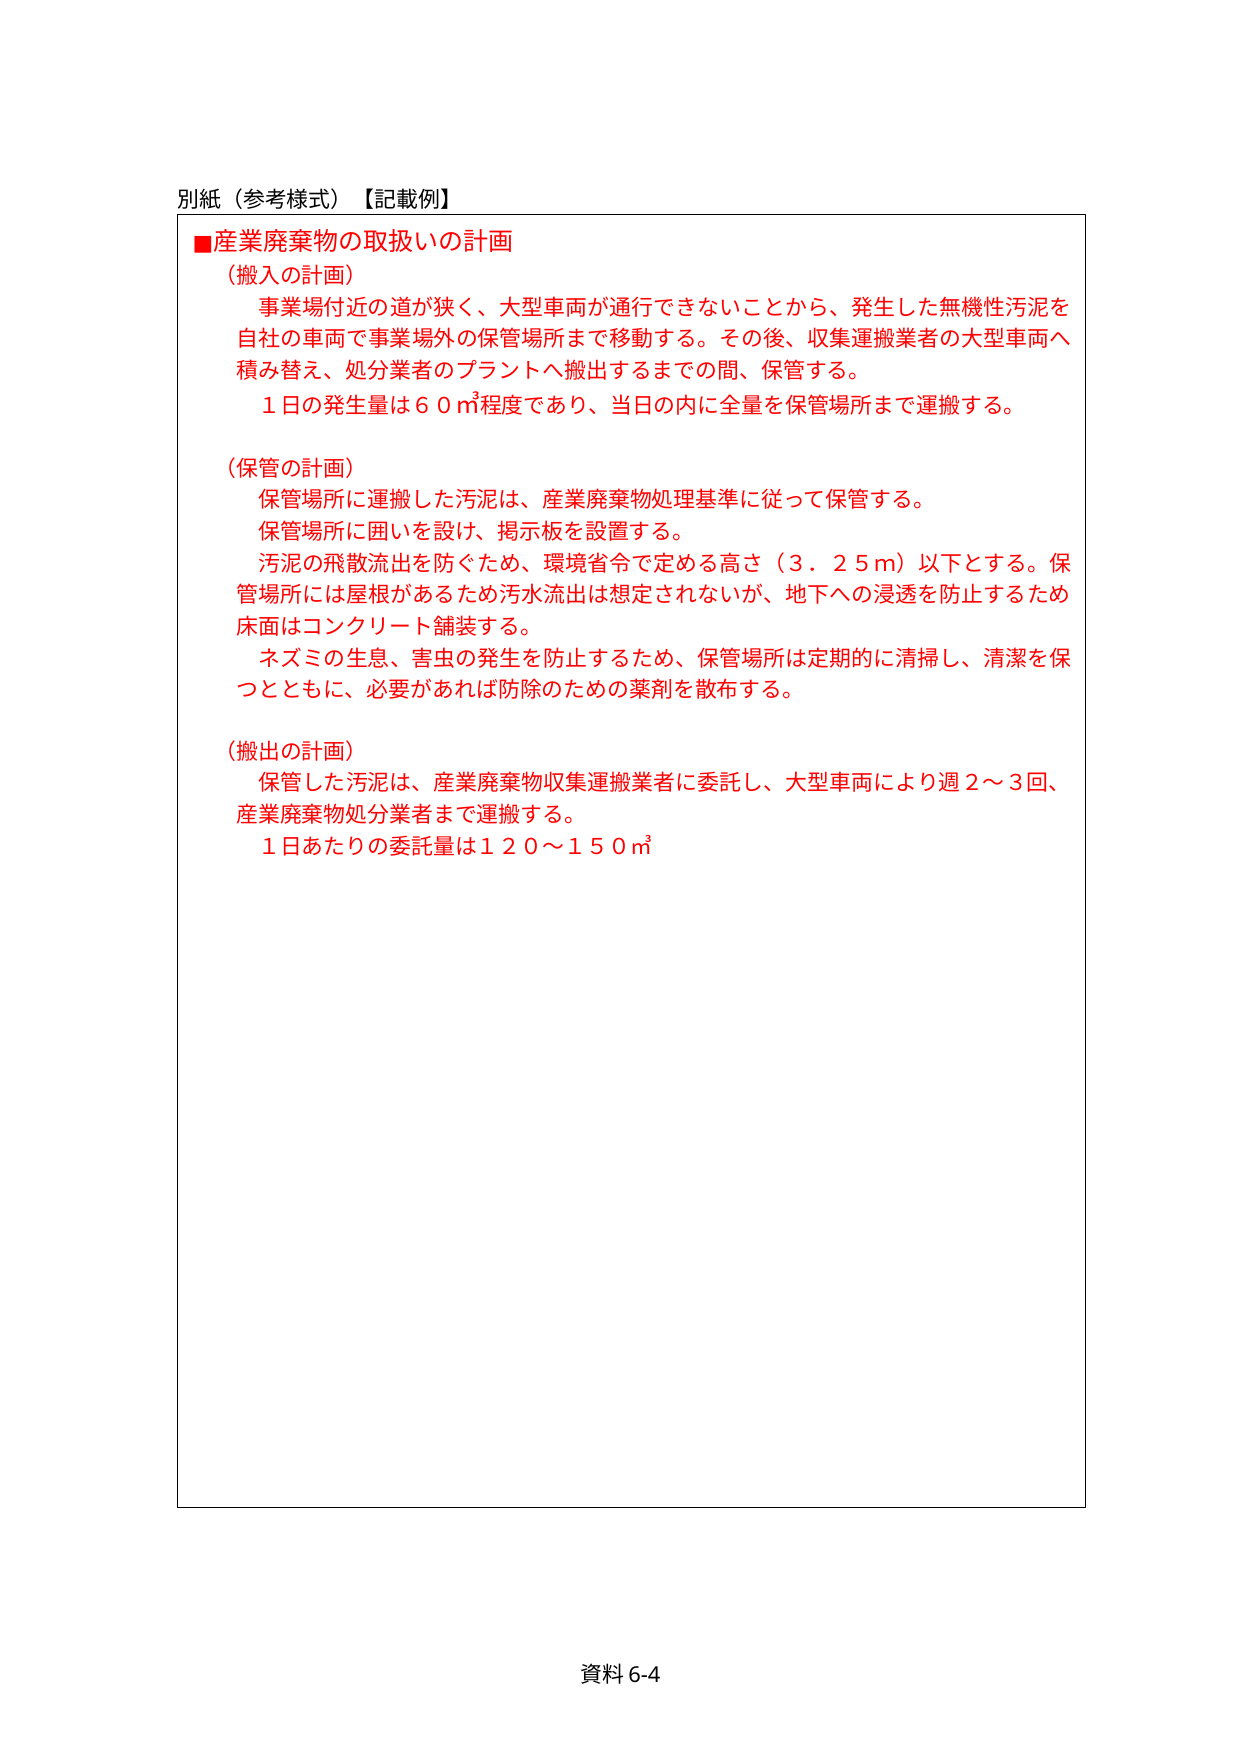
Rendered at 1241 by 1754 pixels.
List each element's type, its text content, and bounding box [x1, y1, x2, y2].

text 別紙（参考様式）【記載例】 [177, 182, 1063, 214]
